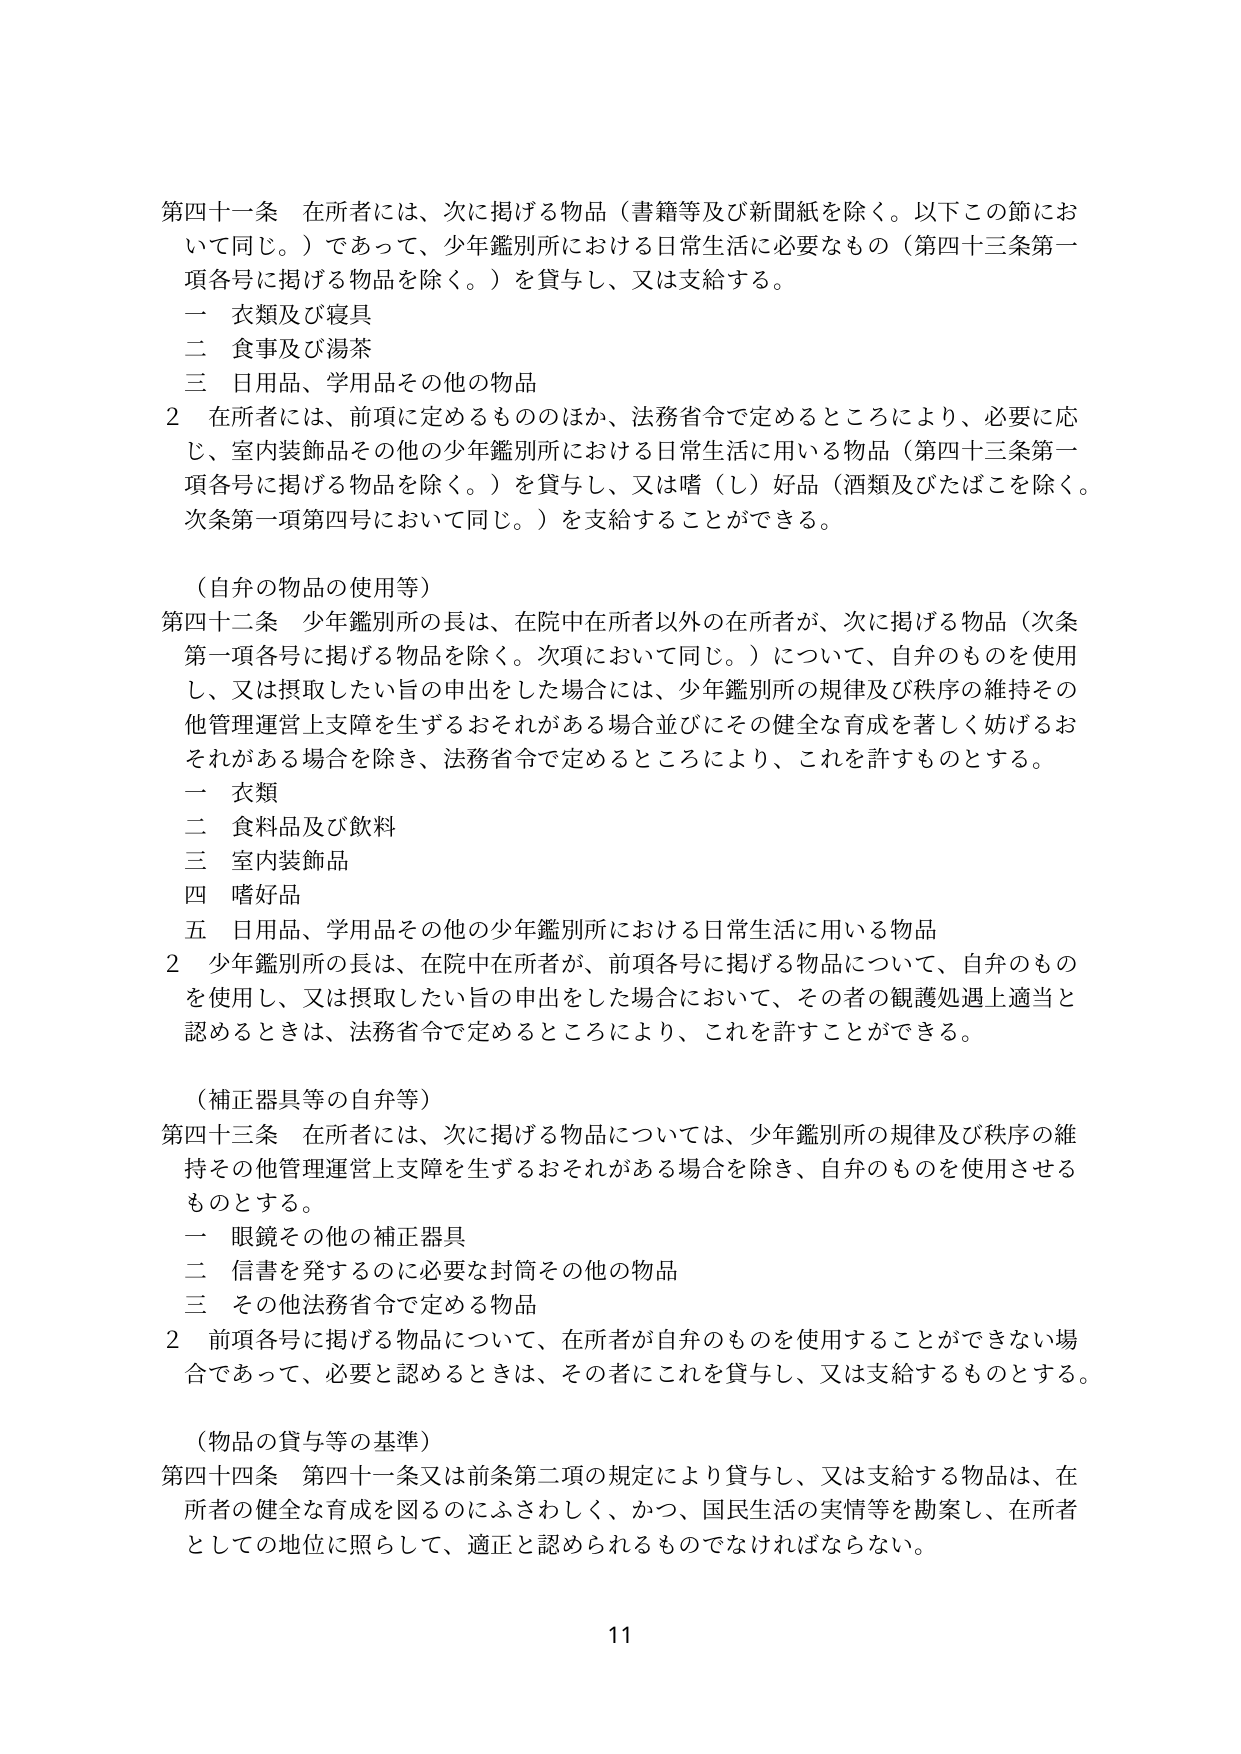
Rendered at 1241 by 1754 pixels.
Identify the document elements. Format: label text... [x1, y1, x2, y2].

text 二 食料品及び飲料 [184, 809, 1079, 843]
text 第四十三条 在所者には、次に掲げる物品については、少年鑑別所の規律及び秩序の維持その他管理運営上支障を生ずるおそれがある場合を除き、自弁のものを使用させるものとする。 [161, 1116, 1079, 1219]
text ２ 前項各号に掲げる物品について、在所者が自弁のものを使用することができない場合であって、必要と認めるときは、その者にこれを貸与し、又は支給するものとする。 [161, 1321, 1079, 1389]
text 第四十二条 少年鑑別所の長は、在院中在所者以外の在所者が、次に掲げる物品（次条第一項各号に掲げる物品を除く。次項において同じ。）について、自弁のものを使用し、又は摂取したい旨の申出をした場合には、少年鑑別所の規律及び秩序の維持その他管理運営上支障を生ずるおそれがある場合並びにその健全な育成を著しく妨げるおそれがある場合を除き、法務省令で定めるところにより、これを許すものとする。 [161, 604, 1079, 774]
text 一 眼鏡その他の補正器具 [184, 1219, 1079, 1253]
text 四 嗜好品 [184, 877, 1079, 911]
text （物品の貸与等の基準） [184, 1424, 1079, 1458]
text （自弁の物品の使用等） [184, 569, 1079, 604]
text 三 日用品、学用品その他の物品 [184, 364, 1079, 399]
text 第四十四条 第四十一条又は前条第二項の規定により貸与し、又は支給する物品は、在所者の健全な育成を図るのにふさわしく、かつ、国民生活の実情等を勘案し、在所者としての地位に照らして、適正と認められるものでなければならない。 [161, 1458, 1079, 1560]
text ２ 在所者には、前項に定めるもののほか、法務省令で定めるところにより、必要に応じ、室内装飾品その他の少年鑑別所における日常生活に用いる物品（第四十三条第一項各号に掲げる物品を除く。）を貸与し、又は嗜（し）好品（酒類及びたばこを除く。次条第一項第四号において同じ。）を支給することができる。 [161, 399, 1079, 535]
text 二 食事及び湯茶 [184, 330, 1079, 364]
text （補正器具等の自弁等） [184, 1082, 1079, 1116]
text 三 その他法務省令で定める物品 [184, 1287, 1079, 1321]
text 第四十一条 在所者には、次に掲げる物品（書籍等及び新聞紙を除く。以下この節において同じ。）であって、少年鑑別所における日常生活に必要なもの（第四十三条第一項各号に掲げる物品を除く。）を貸与し、又は支給する。 [161, 194, 1079, 296]
text 二 信書を発するのに必要な封筒その他の物品 [184, 1253, 1079, 1287]
text ２ 少年鑑別所の長は、在院中在所者が、前項各号に掲げる物品について、自弁のものを使用し、又は摂取したい旨の申出をした場合において、その者の観護処遇上適当と認めるときは、法務省令で定めるところにより、これを許すことができる。 [161, 945, 1079, 1048]
text 五 日用品、学用品その他の少年鑑別所における日常生活に用いる物品 [184, 911, 1079, 945]
text 三 室内装飾品 [184, 843, 1079, 877]
text 一 衣類及び寝具 [184, 296, 1079, 330]
text 一 衣類 [184, 774, 1079, 809]
